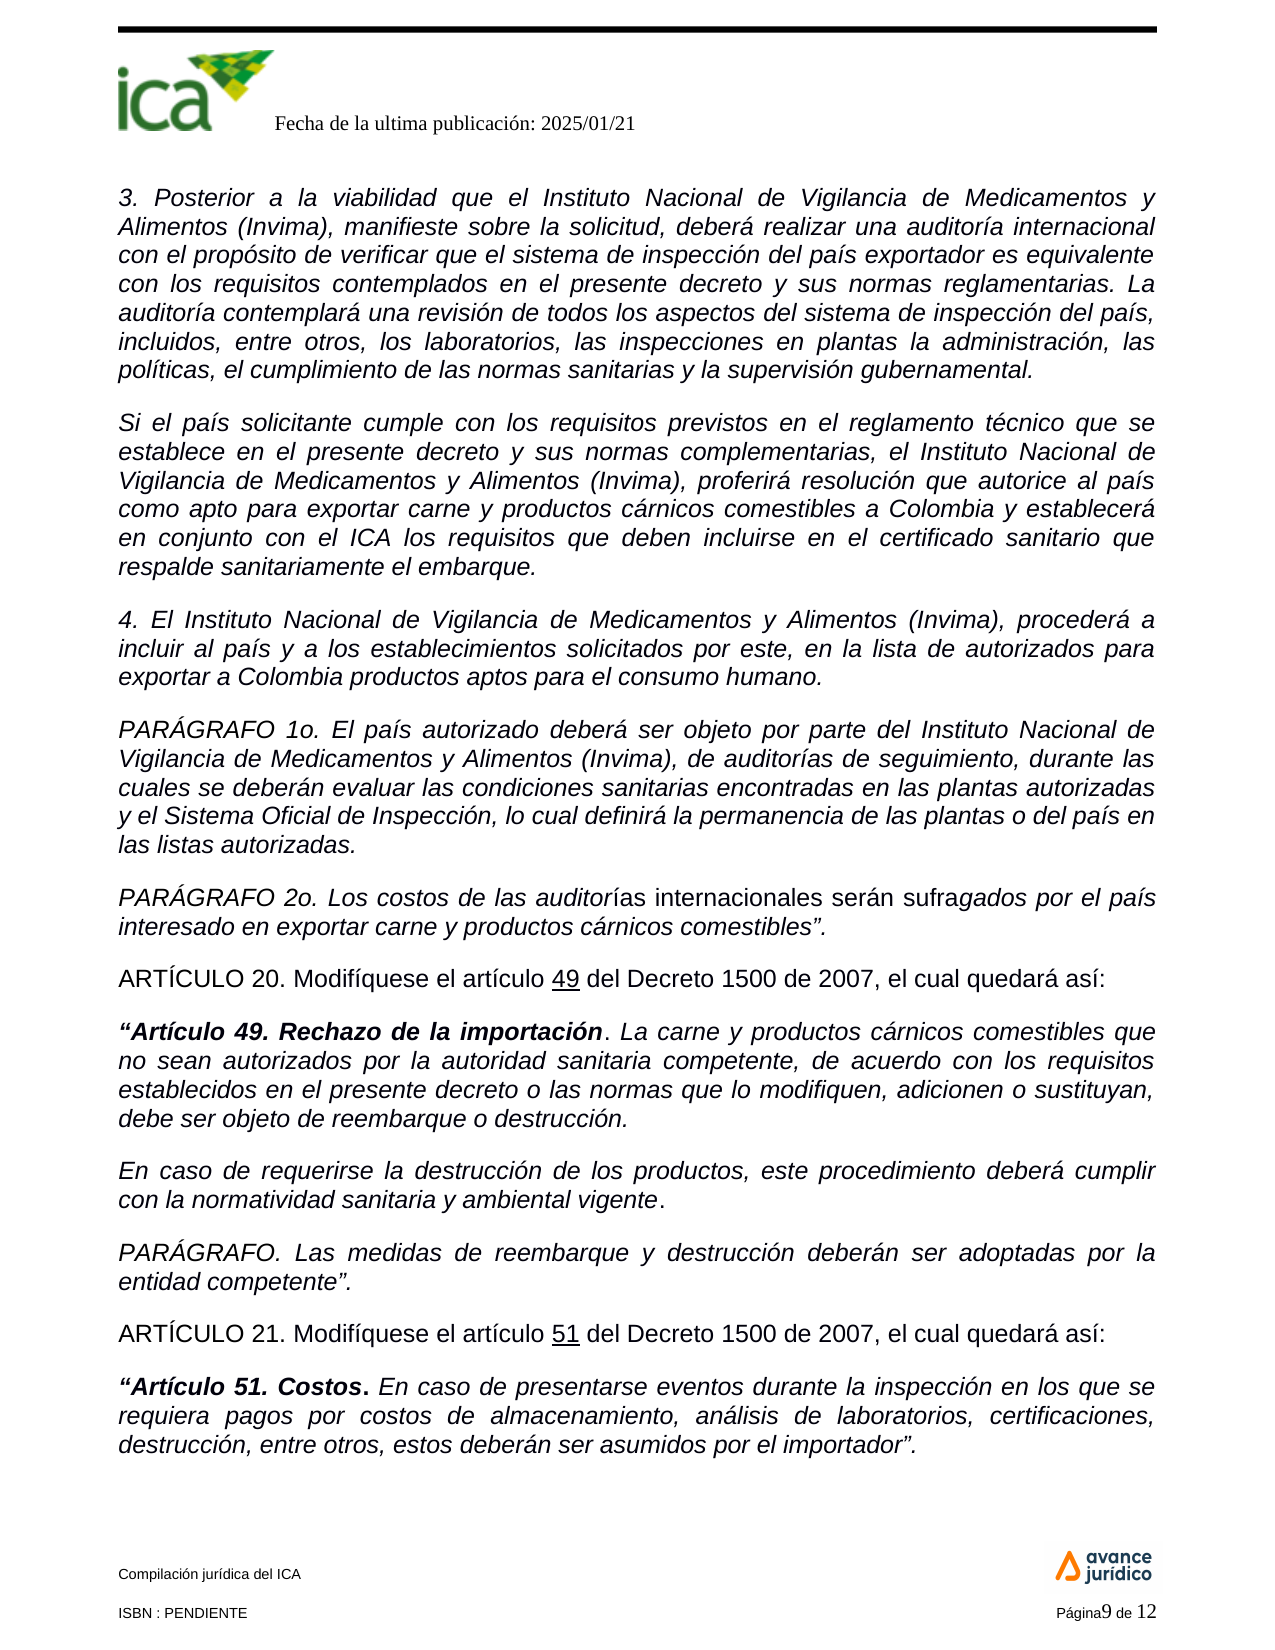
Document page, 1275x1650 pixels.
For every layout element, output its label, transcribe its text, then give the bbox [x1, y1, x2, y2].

text Si el país solicitante cumple con los requisitos previstos en el reglamento técnico que se establece en el presente decreto y sus normas complementarias, el Instituto Nacional de Vigilancia de Medicamentos y Alimentos (Invima), proferirá resolución que autorice al país como apto para exportar carne y productos cárnicos comestibles a Colombia y establecerá en conjunto con el ICA los requisitos que deben incluirse en el certificado sanitario que respalde sanitariamente el embarque. [118, 408, 1157, 581]
text 4. El Instituto Nacional de Vigilancia de Medicamentos y Alimentos (Invima), procederá a incluir al país y a los establecimientos solicitados por este, en la lista de autorizados para exportar a Colombia productos aptos para el consumo humano. [118, 605, 1157, 691]
text 3. Posterior a la viabilidad que el Instituto Nacional de Vigilancia de Medicamentos y Alimentos (Invima), manifieste sobre la solicitud, deberá realizar una auditoría internacional con el propósito de verificar que el sistema de inspección del país exportador es equivalente con los requisitos contemplados en el presente decreto y sus normas reglamentarias. La auditoría contemplará una revisión de todos los aspectos del sistema de inspección del país, incluidos, entre otros, los laboratorios, las inspecciones en plantas la administración, las políticas, el cumplimiento de las normas sanitarias y la supervisión gubernamental. [118, 183, 1157, 384]
text &$ARTÍCULO 21. Modifíquese el artículo 51 del Decreto 1500 de 2007, el cual quedará así: [118, 1319, 1157, 1348]
text PARÁGRAFO 2o. Los costos de las auditorías internacionales serán sufragados por el país interesado en exportar carne y productos cárnicos comestibles”. [118, 883, 1157, 940]
text “Artículo 51. Costos. En caso de presentarse eventos durante la inspección en los que se requiera pagos por costos de almacenamiento, análisis de laboratorios, certificaciones, destrucción, entre otros, estos deberán ser asumidos por el importador”. [118, 1372, 1157, 1458]
text PARÁGRAFO 1o. El país autorizado deberá ser objeto por parte del Instituto Nacional de Vigilancia de Medicamentos y Alimentos (Invima), de auditorías de seguimiento, durante las cuales se deberán evaluar las condiciones sanitarias encontradas en las plantas autorizadas y el Sistema Oficial de Inspección, lo cual definirá la permanencia de las plantas o del país en las listas autorizadas. [118, 715, 1157, 859]
text En caso de requerirse la destrucción de los productos, este procedimiento deberá cumplir con la normatividad sanitaria y ambiental vigente. [118, 1156, 1157, 1214]
text &$ARTÍCULO 20. Modifíquese el artículo 49 del Decreto 1500 de 2007, el cual quedará así: [118, 964, 1157, 993]
text PARÁGRAFO. Las medidas de reembarque y destrucción deberán ser adoptadas por la entidad competente”. [118, 1238, 1157, 1295]
text “Artículo 49. Rechazo de la importación. La carne y productos cárnicos comestibles que no sean autorizados por la autoridad sanitaria competente, de acuerdo con los requisitos establecidos en el presente decreto o las normas que lo modifiquen, adicionen o sustituyan, debe ser objeto de reembarque o destrucción. [118, 1017, 1157, 1132]
